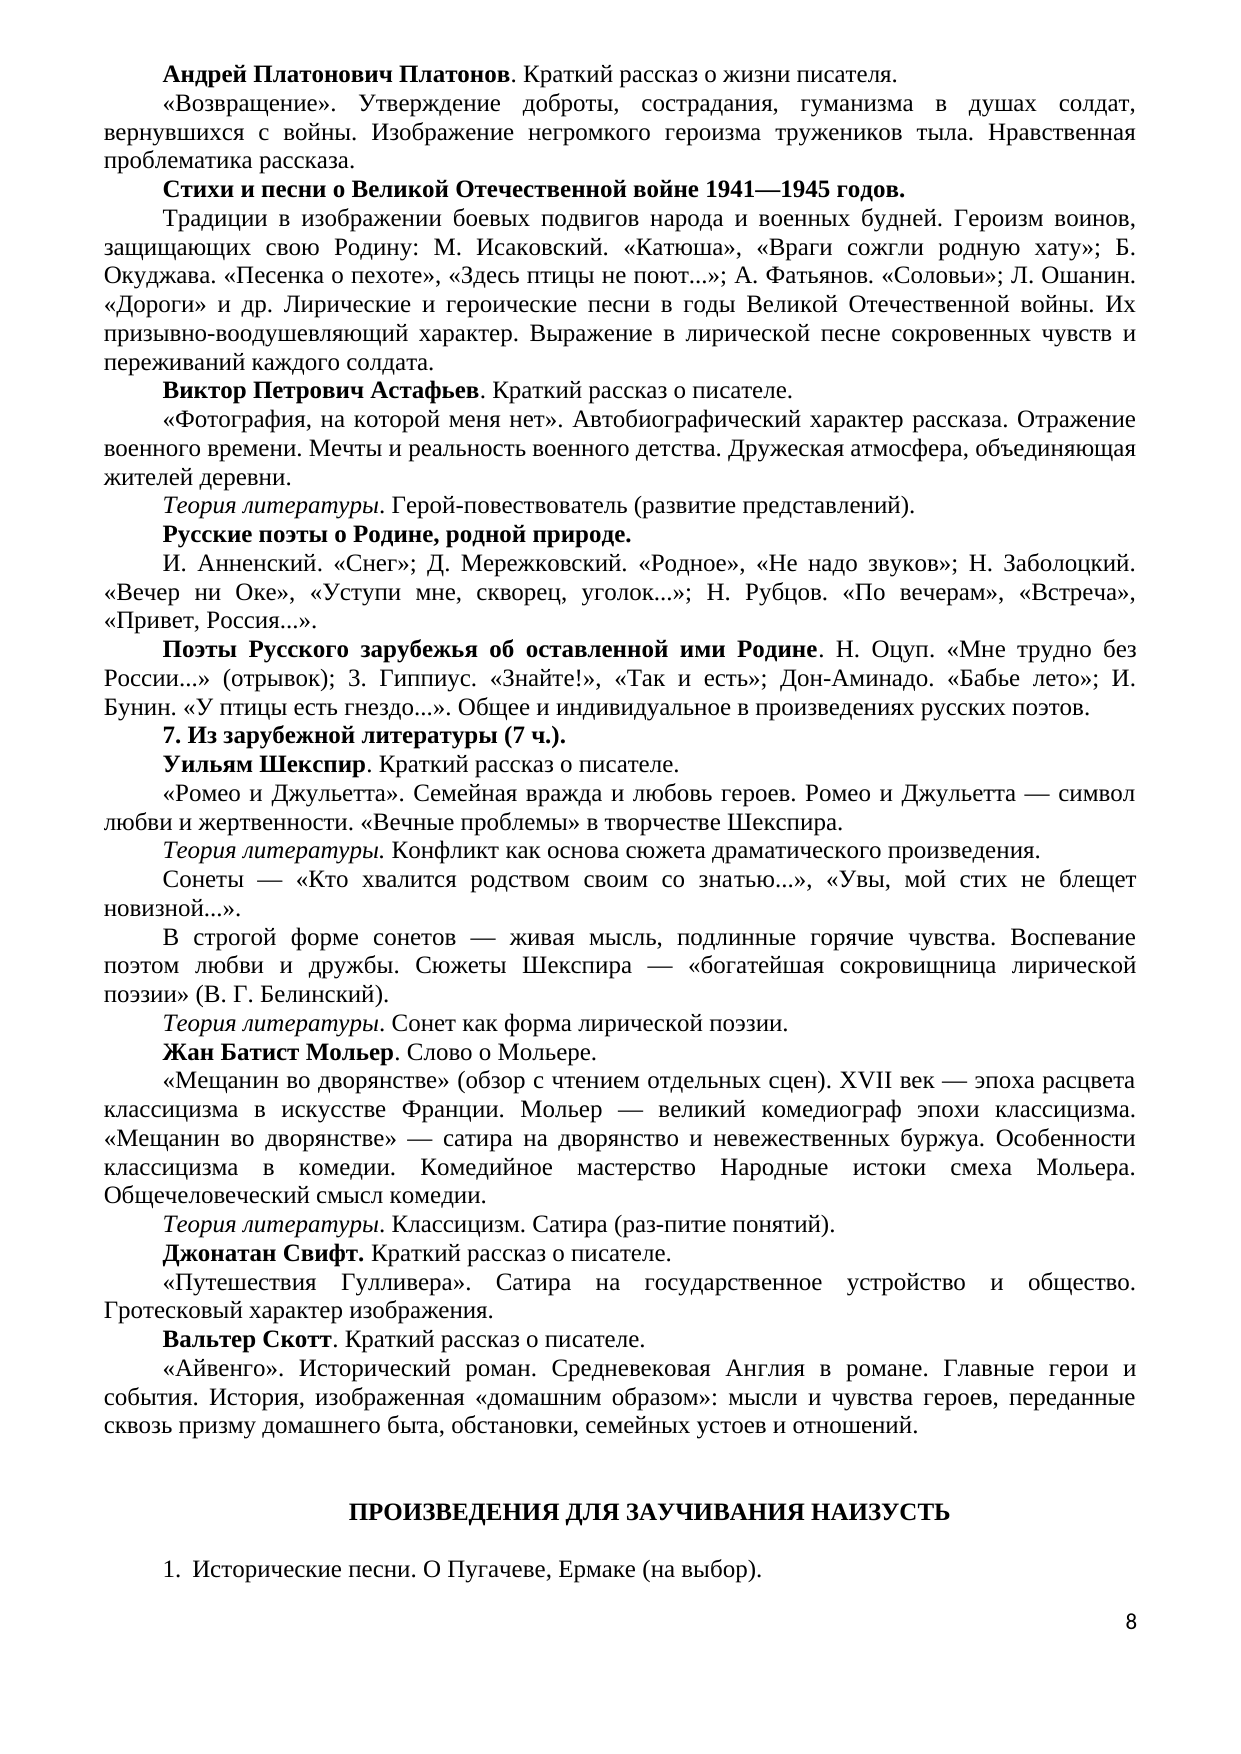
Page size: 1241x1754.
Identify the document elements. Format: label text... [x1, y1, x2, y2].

text 7. Из зарубежной литературы (7 ч.). [103, 720, 1137, 749]
text Теория литературы. Классицизм. Сатира (раз-питие понятий). [103, 1209, 1137, 1238]
text Джонатан Свифт. Краткий рассказ о писателе. [103, 1238, 1137, 1267]
text «Возвращение». Утверждение доброты, сострадания, гуманизма в душах солдат, вернувшихся с войны. Изображение негромкого героизма тружеников тыла. Нравственная проблематика рассказа. [103, 88, 1137, 174]
text Теория литературы. Герой-повествователь (развитие представлений). [103, 490, 1137, 519]
text Уильям Шекспир. Краткий рассказ о писателе. [103, 749, 1137, 778]
text Виктор Петрович Астафьев. Краткий рассказ о писателе. [103, 375, 1137, 404]
text В строгой форме сонетов — живая мысль, подлинные горячие чувства. Воспевание поэтом любви и дружбы. Сюжеты Шекспира — «богатейшая сокровищница лирической поэзии» (В. Г. Белинский). [103, 922, 1137, 1008]
text Теория литературы. Сонет как форма лирической поэзии. [103, 1008, 1137, 1037]
text «Ромео и Джульетта». Семейная вражда и любовь героев. Ромео и Джульетта — символ любви и жертвенности. «Вечные проблемы» в творчестве Шекспира. [103, 778, 1137, 835]
text Стихи и песни о Великой Отечественной войне 1941—1945 годов. [103, 174, 1137, 203]
text Вальтер Скотт. Краткий рассказ о писателе. [103, 1324, 1137, 1353]
text Жан Батист Мольер. Слово о Мольере. [103, 1037, 1137, 1065]
text Сонеты — «Кто хвалится родством своим со знатью...», «Увы, мой стих не блещет новизной...». [103, 864, 1137, 922]
list Исторические песни. О Пугачеве, Ермаке (на выбор). [103, 1554, 1137, 1583]
text Поэты Русского зарубежья об оставленной ими Родине. Н. Оцуп. «Мне трудно без России...» (отрывок); 3. Гиппиус. «Знайте!», «Так и есть»; Дон-Аминадо. «Бабье лето»; И. Бунин. «У птицы есть гнездо...». Общее и индивидуальное в произведениях русских поэтов. [103, 634, 1137, 720]
text Русские поэты о Родине, родной природе. [103, 519, 1137, 548]
text Традиции в изображении боевых подвигов народа и военных будней. Героизм воинов, защищающих свою Родину: М. Исаковский. «Катюша», «Враги сожгли родную хату»; Б. Окуджава. «Песенка о пехоте», «Здесь птицы не поют...»; А. Фатьянов. «Соловьи»; Л. Ошанин. «Дороги» и др. Лирические и героические песни в годы Великой Отечественной войны. Их призывно-воодушевляющий характер. Выражение в лирической песне сокровенных чувств и переживаний каждого солдата. [103, 203, 1137, 375]
text Теория литературы. Конфликт как основа сюжета драматического произведения. [103, 835, 1137, 864]
text И. Анненский. «Снег»; Д. Мережковский. «Родное», «Не надо звуков»; Н. Заболоцкий. «Вечер ни Оке», «Уступи мне, скворец, уголок...»; Н. Рубцов. «По вечерам», «Встреча», «Привет, Россия...». [103, 548, 1137, 634]
text Андрей Платонович Платонов. Краткий рассказ о жизни писателя. [103, 59, 1137, 88]
text «Айвенго». Исторический роман. Средневековая Англия в романе. Главные герои и события. История, изображенная «домашним образом»: мысли и чувства героев, переданные сквозь призму домашнего быта, обстановки, семейных устоев и отношений. [103, 1353, 1137, 1439]
text «Фотография, на которой меня нет». Автобиографический характер рассказа. Отражение военного времени. Мечты и реальность военного детства. Дружеская атмосфера, объединяющая жителей деревни. [103, 404, 1137, 490]
text «Мещанин во дворянстве» (обзор с чтением отдельных сцен). XVII век — эпоха расцвета классицизма в искусстве Франции. Мольер — великий комедиограф эпохи классицизма. «Мещанин во дворянстве» — сатира на дворянство и невежественных буржуа. Особенности классицизма в комедии. Комедийное мастерство Народные истоки смеха Мольера. Общечеловеческий смысл комедии. [103, 1065, 1137, 1209]
text «Путешествия Гулливера». Сатира на государственное устройство и общество. Гротесковый характер изображения. [103, 1267, 1137, 1324]
text ПРОИЗВЕДЕНИЯ ДЛЯ ЗАУЧИВАНИЯ НАИЗУСТЬ [103, 1497, 1137, 1525]
